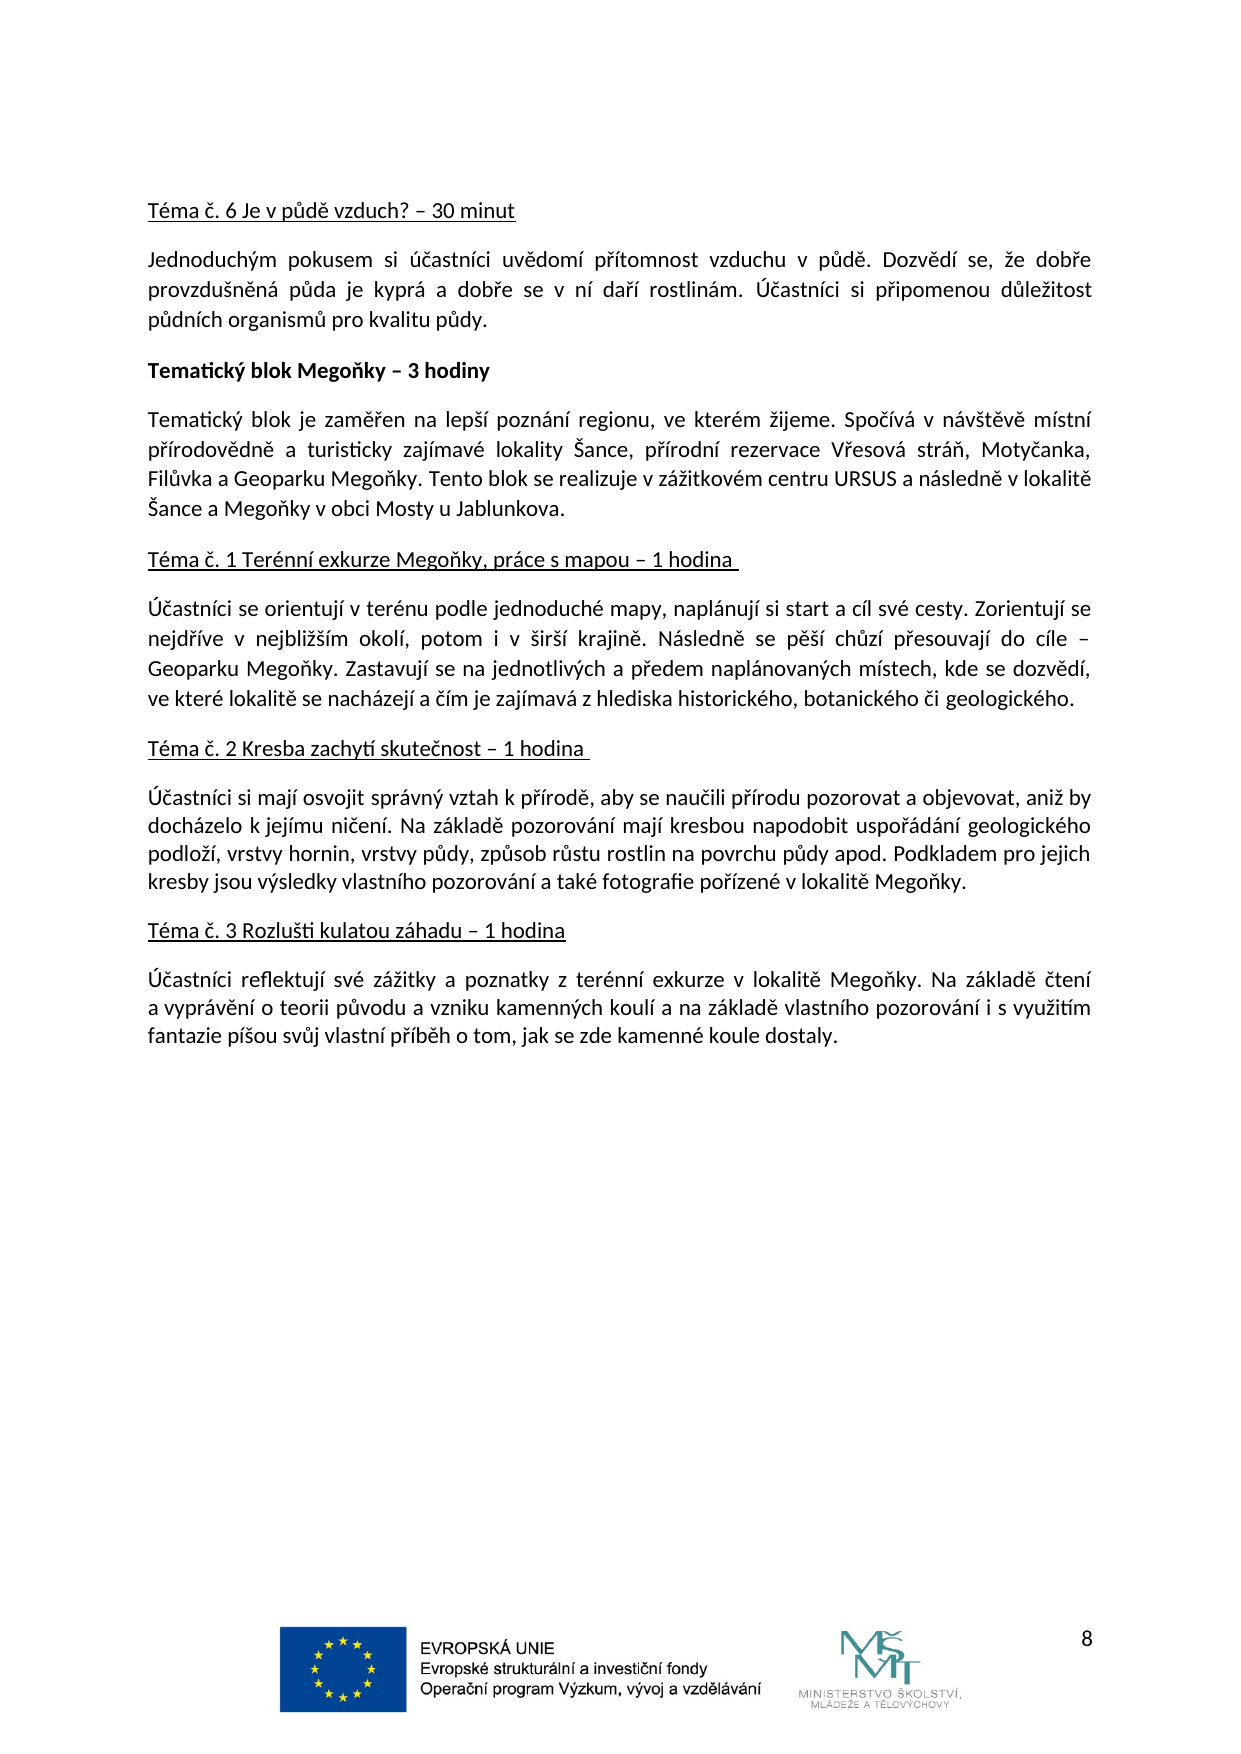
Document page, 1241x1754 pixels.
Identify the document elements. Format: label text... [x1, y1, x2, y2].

text Téma č. 6 Je v půdě vzduch? – 30 minut [148, 197, 1092, 224]
text Účastníci reflektují své zážitky a poznatky z terénní exkurze v lokalitě Megoňky. Na základě čtení a vyprávění o teorii původu a vzniku kamenných koulí a na základě vlastního pozorování i s využitím fantazie píšou svůj vlastní příběh o tom, jak se zde kamenné koule dostaly. [148, 965, 1092, 1049]
text Téma č. 3 Rozlušti kulatou záhadu – 1 hodina [148, 916, 1092, 944]
text Téma č. 1 Terénní exkurze Megoňky, práce s mapou – 1 hodina [148, 545, 1092, 573]
text Téma č. 2 Kresba zachytí skutečnost – 1 hodina [148, 734, 1092, 762]
text Jednoduchým pokusem si účastníci uvědomí přítomnost vzduchu v půdě. Dozvědí se, že dobře provzdušněná půda je kyprá a dobře se v ní daří rostlinám. Účastníci si připomenou důležitost půdních organismů pro kvalitu půdy. [148, 245, 1092, 333]
picture [237, 1584, 1003, 1754]
text Tematický blok Megoňky – 3 hodiny [148, 356, 1092, 384]
text Účastníci se orientují v terénu podle jednoduché mapy, naplánují si start a cíl své cesty. Zorientují se nejdříve v nejbližším okolí, potom i v širší krajině. Následně se pěší chůzí přesouvají do cíle – Geoparku Megoňky. Zastavují se na jednotlivých a předem naplánovaných místech, kde se dozvědí, ve které lokalitě se nacházejí a čím je zajímavá z hlediska historického, botanického či geologického. [148, 594, 1092, 712]
text Účastníci si mají osvojit správný vztah k přírodě, aby se naučili přírodu pozorovat a objevovat, aniž by docházelo k jejímu ničení. Na základě pozorování mají kresbou napodobit uspořádání geologického podloží, vrstvy hornin, vrstvy půdy, způsob růstu rostlin na povrchu půdy apod. Podkladem pro jejich kresby jsou výsledky vlastního pozorování a také fotografie pořízené v lokalitě Megoňky. [148, 783, 1092, 895]
text Tematický blok je zaměřen na lepší poznání regionu, ve kterém žijeme. Spočívá v návštěvě místní přírodovědně a turisticky zajímavé lokality Šance, přírodní rezervace Vřesová stráň, Motyčanka, Filůvka a Geoparku Megoňky. Tento blok se realizuje v zážitkovém centru URSUS a následně v lokalitě Šance a Megoňky v obci Mosty u Jablunkova. [148, 405, 1092, 522]
